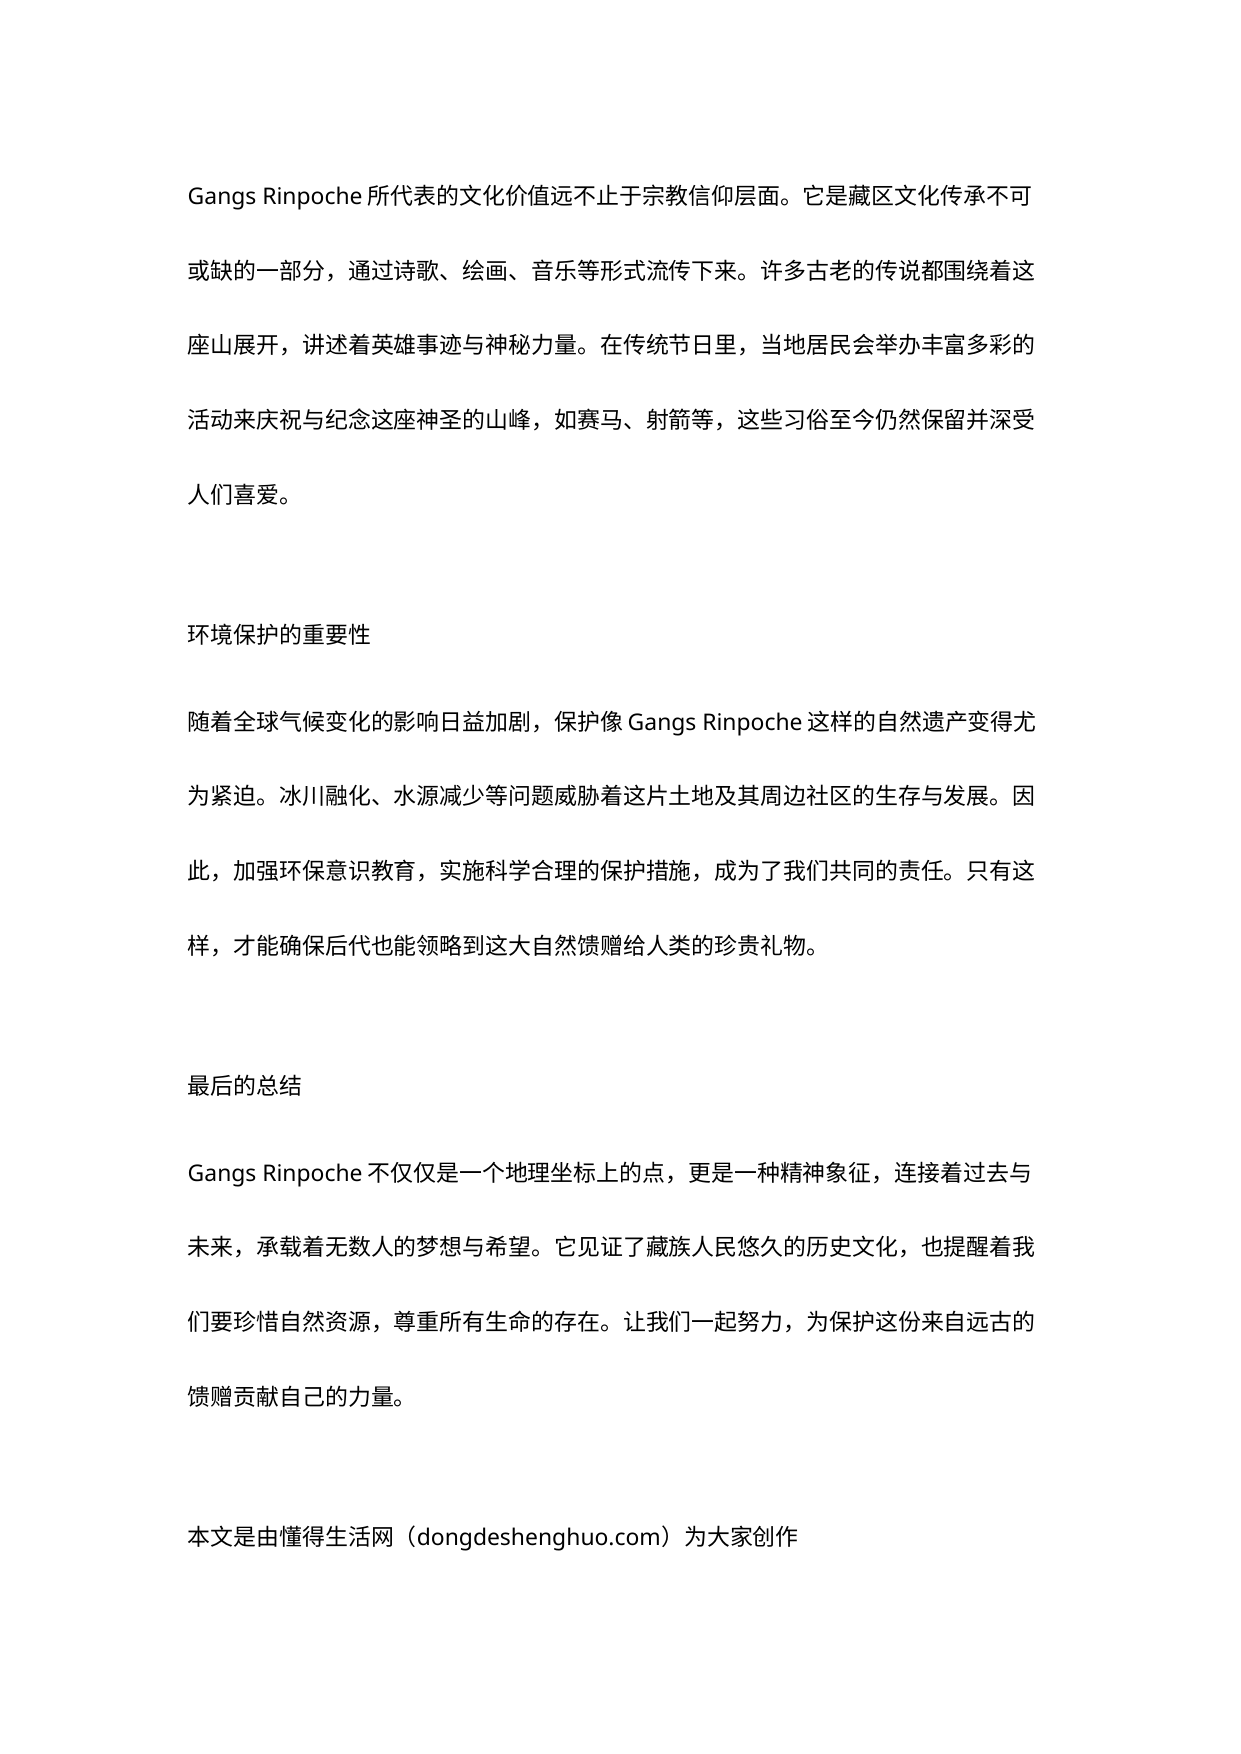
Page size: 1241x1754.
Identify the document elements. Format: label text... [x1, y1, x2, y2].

text 环境保护的重要性 [187, 601, 1053, 666]
text 最后的总结 [187, 1052, 1053, 1117]
text Gangs Rinpoche不仅仅是一个地理坐标上的点，更是一种精神象征，连接着过去与未来，承载着无数人的梦想与希望。它见证了藏族人民悠久的历史文化，也提醒着我们要珍惜自然资源，尊重所有生命的存在。让我们一起努力，为保护这份来自远古的馈赠贡献自己的力量。 [187, 1139, 1053, 1428]
text 随着全球气候变化的影响日益加剧，保护像Gangs Rinpoche这样的自然遗产变得尤为紧迫。冰川融化、水源减少等问题威胁着这片土地及其周边社区的生存与发展。因此，加强环保意识教育，实施科学合理的保护措施，成为了我们共同的责任。只有这样，才能确保后代也能领略到这大自然馈赠给人类的珍贵礼物。 [187, 688, 1053, 977]
text Gangs Rinpoche所代表的文化价值远不止于宗教信仰层面。它是藏区文化传承不可或缺的一部分，通过诗歌、绘画、音乐等形式流传下来。许多古老的传说都围绕着这座山展开，讲述着英雄事迹与神秘力量。在传统节日里，当地居民会举办丰富多彩的活动来庆祝与纪念这座神圣的山峰，如赛马、射箭等，这些习俗至今仍然保留并深受人们喜爱。 [187, 162, 1053, 526]
text 本文是由懂得生活网（dongdeshenghuo.com）为大家创作 [187, 1503, 1053, 1568]
